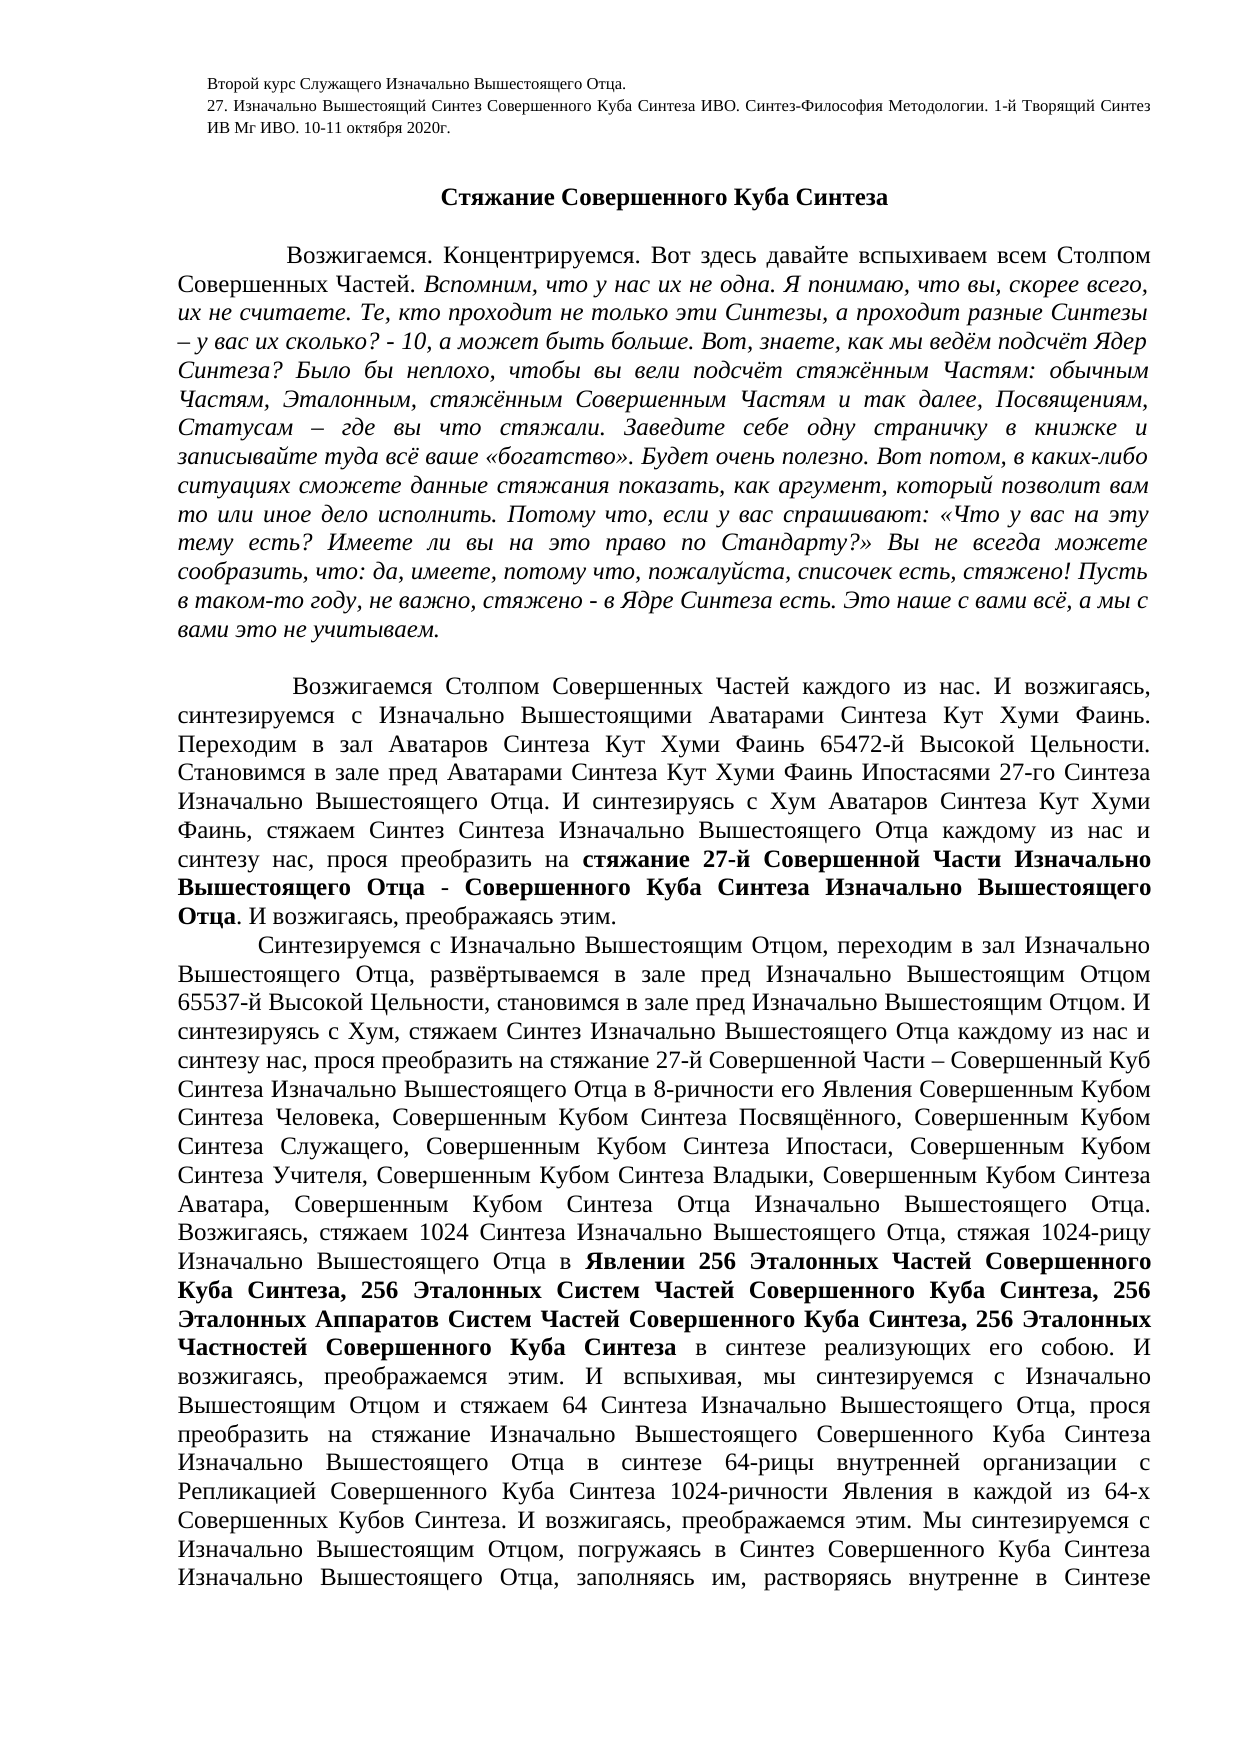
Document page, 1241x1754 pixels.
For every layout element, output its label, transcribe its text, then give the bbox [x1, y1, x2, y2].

text Стяжание Совершенного Куба Синтеза [177, 182, 1152, 211]
text Возжигаемся. Концентрируемся. Вот здесь давайте вспыхиваем всем Столпом Совершенных Частей. Вспомним, что у нас их не одна. Я понимаю, что вы, скорее всего, их не считаете. Те, кто проходит не только эти Синтезы, а проходит разные Синтезы – у вас их сколько? - 10, а может быть больше. Вот, знаете, как мы ведём подсчёт Ядер Синтеза? Было бы неплохо, чтобы вы вели подсчёт стяжённым Частям: обычным Частям, Эталонным, стяжённым Совершенным Частям и так далее, Посвящениям, Статусам – где вы что стяжали. Заведите себе одну страничку в книжке и записывайте туда всё ваше «богатство». Будет очень полезно. Вот потом, в каких-либо ситуациях сможете данные стяжания показать, как аргумент, который позволит вам то или иное дело исполнить. Потому что, если у вас спрашивают: «Что у вас на эту тему есть? Имеете ли вы на это право по Стандарту?» Вы не всегда можете сообразить, что: да, имеете, потому что, пожалуйста, списочек есть, стяжено! Пусть в таком-то году, не важно, стяжено - в Ядре Синтеза есть. Это наше с вами всё, а мы с вами это не учитываем. [177, 240, 1152, 642]
text Возжигаемся Столпом Совершенных Частей каждого из нас. И возжигаясь, синтезируемся с Изначально Вышестоящими Аватарами Синтеза Кут Хуми Фаинь. Переходим в зал Аватаров Синтеза Кут Хуми Фаинь 65472-й Высокой Цельности. Становимся в зале пред Аватарами Синтеза Кут Хуми Фаинь Ипостасями 27-го Синтеза Изначально Вышестоящего Отца. И синтезируясь с Хум Аватаров Синтеза Кут Хуми Фаинь, стяжаем Синтез Синтеза Изначально Вышестоящего Отца каждому из нас и синтезу нас, прося преобразить на стяжание 27-й Совершенной Части Изначально Вышестоящего Отца - Совершенного Куба Синтеза Изначально Вышестоящего Отца. И возжигаясь, преображаясь этим. [177, 671, 1152, 930]
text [177, 930, 1152, 1591]
